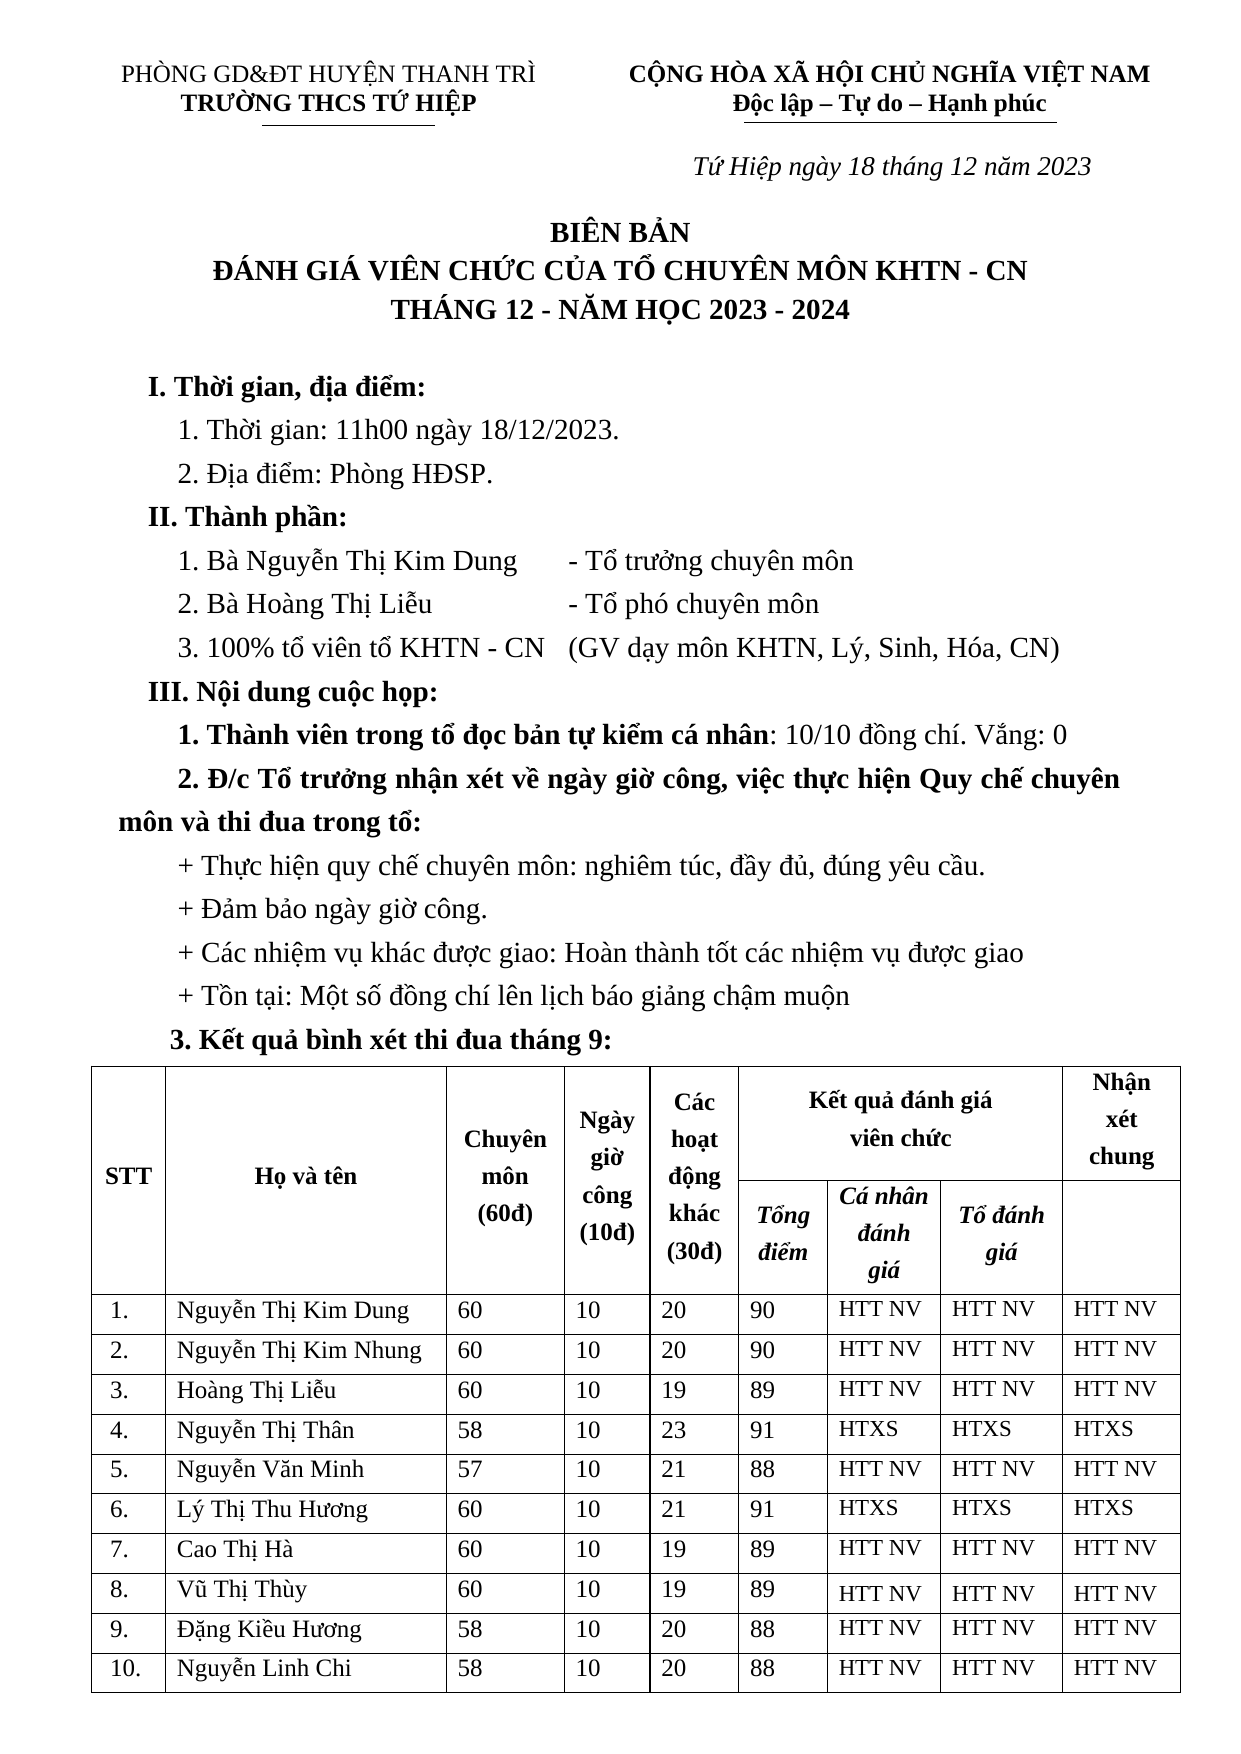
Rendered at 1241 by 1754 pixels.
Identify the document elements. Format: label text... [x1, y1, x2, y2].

table_cell HTT NV [828, 1295, 940, 1334]
table_cell Nguyễn Thị Kim Nhung [166, 1335, 446, 1374]
table_cell HTT NV [1063, 1375, 1180, 1414]
table_cell 90 [739, 1295, 827, 1334]
table_header CỘNG HÒA XÃ HỘI CHỦ NGHĨA VIỆT NAM Độc lập – Tự do – Hạnh phúc [550, 59, 1229, 117]
table_cell Nguyễn Linh Chi [166, 1654, 446, 1692]
table_cell HTT NV [828, 1375, 940, 1414]
table_cell HTT NV [1063, 1295, 1180, 1334]
table_header Chuyên môn (60đ) [447, 1067, 564, 1294]
table_cell HTXS [941, 1415, 1062, 1453]
text 1. Thời gian: 11h00 ngày 18/12/2023. [118, 412, 1122, 446]
table_cell 10 [565, 1415, 649, 1453]
text + Các nhiệm vụ khác được giao: Hoàn thành tốt các nhiệm vụ được giao [118, 935, 1122, 968]
table_cell HTT NV [941, 1455, 1062, 1493]
table_cell 89 [739, 1574, 827, 1613]
table_cell 20 [651, 1335, 738, 1374]
text 2. Bà Hoàng Thị Liễu - Tổ phó chuyên môn [118, 587, 1122, 620]
text 2. Địa điểm: Phòng HĐSP. [118, 456, 1122, 489]
table_cell [1063, 1181, 1180, 1294]
table_cell [92, 1335, 165, 1374]
table_cell 58 [447, 1415, 564, 1453]
table_cell 60 [447, 1295, 564, 1334]
table_cell Tổng điểm [739, 1181, 827, 1294]
table_cell 19 [651, 1375, 738, 1414]
text III. Nội dung cuộc họp: [118, 674, 1122, 707]
text Tứ Hiệp ngày 18 tháng 12 năm 2023 [118, 150, 1122, 181]
table_cell 10 [565, 1614, 649, 1652]
table_cell Nguyễn Văn Minh [166, 1455, 446, 1493]
table_cell 21 [651, 1455, 738, 1493]
table_cell HTT NV [1063, 1335, 1180, 1374]
table_cell Cá nhân đánh giá [828, 1181, 940, 1294]
table_cell 10 [565, 1295, 649, 1334]
table_header Ngày giờ công (10đ) [565, 1067, 649, 1294]
table_cell 10 [565, 1654, 649, 1692]
table_cell Cao Thị Hà [166, 1534, 446, 1573]
text I. Thời gian, địa điểm: [118, 369, 1122, 402]
text + Đảm bảo ngày giờ công. [118, 891, 1122, 925]
table_cell Nguyễn Thị Thân [166, 1415, 446, 1453]
table_cell 89 [739, 1375, 827, 1414]
text + Tồn tại: Một số đồng chí lên lịch báo giảng chậm muộn [118, 978, 1122, 1012]
table_cell 60 [447, 1574, 564, 1613]
table_cell 58 [447, 1614, 564, 1652]
table_cell 19 [651, 1534, 738, 1573]
table_cell HTXS [941, 1494, 1062, 1533]
table_cell 10 [565, 1455, 649, 1493]
table_cell 89 [739, 1534, 827, 1573]
table_header Nhận xét chung [1063, 1067, 1180, 1180]
table_cell HTT NV [1063, 1654, 1180, 1692]
table_cell Hoàng Thị Liễu [166, 1375, 446, 1414]
table_header PHÒNG GD&ĐT HUYỆN THANH TRÌ TRƯỜNG THCS TỨ HIỆP [107, 59, 550, 117]
table_cell 10 [565, 1335, 649, 1374]
table_cell [92, 1415, 165, 1453]
table_cell HTT NV [941, 1375, 1062, 1414]
table_cell HTT NV [941, 1295, 1062, 1334]
text 1. Thành viên trong tổ đọc bản tự kiểm cá nhân: 10/10 đồng chí. Vắng: 0 [118, 717, 1122, 751]
table_cell 19 [651, 1574, 738, 1613]
table_cell Đặng Kiều Hương [166, 1614, 446, 1652]
table_header Kết quả đánh giá viên chức [739, 1067, 1062, 1180]
table_cell HTXS [1063, 1415, 1180, 1453]
table_cell HTT NV [1063, 1534, 1180, 1573]
table_cell 58 [447, 1654, 564, 1692]
table_cell 10 [565, 1534, 649, 1573]
table_cell Vũ Thị Thùy [166, 1574, 446, 1613]
table_cell HTT NV [1063, 1574, 1180, 1613]
table_cell [92, 1614, 165, 1652]
table_cell [92, 1455, 165, 1493]
table_cell 60 [447, 1375, 564, 1414]
table_cell HTXS [1063, 1494, 1180, 1533]
table_cell [92, 1654, 165, 1692]
table_cell [92, 1295, 165, 1334]
table_cell 10 [565, 1574, 649, 1613]
text 2. Đ/c Tổ trưởng nhận xét về ngày giờ công, việc thực hiện Quy chế chuyên môn và thi đua trong tổ: [118, 761, 1122, 838]
table_cell Lý Thị Thu Hương [166, 1494, 446, 1533]
table_header Họ và tên [166, 1067, 446, 1294]
table_cell 88 [739, 1455, 827, 1493]
table_cell HTT NV [941, 1614, 1062, 1652]
text + Thực hiện quy chế chuyên môn: nghiêm túc, đầy đủ, đúng yêu cầu. [118, 848, 1122, 881]
table_cell 23 [651, 1415, 738, 1453]
table_cell HTT NV [828, 1654, 940, 1692]
table_cell HTT NV [828, 1574, 940, 1613]
table_cell Tổ đánh giá [941, 1181, 1062, 1294]
text THÁNG 12 - NĂM HỌC 2023 - 2024 [118, 292, 1122, 325]
table_cell HTT NV [1063, 1455, 1180, 1493]
table_cell [92, 1494, 165, 1533]
text 3. Kết quả bình xét thi đua tháng 9: [118, 1022, 1122, 1056]
text BIÊN BẢN [118, 215, 1122, 248]
table_cell 60 [447, 1494, 564, 1533]
table_cell HTT NV [828, 1455, 940, 1493]
table_header Các hoạt động khác (30đ) [651, 1067, 738, 1294]
text II. Thành phần: [118, 499, 1122, 533]
table_cell 91 [739, 1415, 827, 1453]
text ĐÁNH GIÁ VIÊN CHỨC CỦA TỔ CHUYÊN MÔN KHTN - CN [118, 253, 1122, 287]
table_cell HTT NV [941, 1574, 1062, 1613]
table_cell 20 [651, 1614, 738, 1652]
table_cell HTT NV [828, 1614, 940, 1652]
table_cell HTT NV [941, 1654, 1062, 1692]
table_cell 20 [651, 1654, 738, 1692]
table_cell HTT NV [828, 1534, 940, 1573]
table_cell HTT NV [941, 1335, 1062, 1374]
table_cell 60 [447, 1335, 564, 1374]
table_cell 88 [739, 1614, 827, 1652]
table_cell 10 [565, 1375, 649, 1414]
table_cell 60 [447, 1534, 564, 1573]
table_cell 88 [739, 1654, 827, 1692]
table_cell [92, 1574, 165, 1613]
table_cell 20 [651, 1295, 738, 1334]
table_cell 57 [447, 1455, 564, 1493]
table_cell HTT NV [828, 1335, 940, 1374]
table_header STT [92, 1067, 165, 1294]
table_cell HTT NV [1063, 1614, 1180, 1652]
table_cell [92, 1375, 165, 1414]
table_cell HTT NV [941, 1534, 1062, 1573]
text 1. Bà Nguyễn Thị Kim Dung - Tổ trưởng chuyên môn [118, 543, 1122, 577]
table_cell HTXS [828, 1494, 940, 1533]
table_cell [92, 1534, 165, 1573]
table_cell 10 [565, 1494, 649, 1533]
table_cell 21 [651, 1494, 738, 1533]
text 3. 100% tổ viên tổ KHTN - CN (GV dạy môn KHTN, Lý, Sinh, Hóa, CN) [118, 630, 1122, 664]
table_cell HTXS [828, 1415, 940, 1453]
table_cell 91 [739, 1494, 827, 1533]
table_cell Nguyễn Thị Kim Dung [166, 1295, 446, 1334]
table_cell 90 [739, 1335, 827, 1374]
